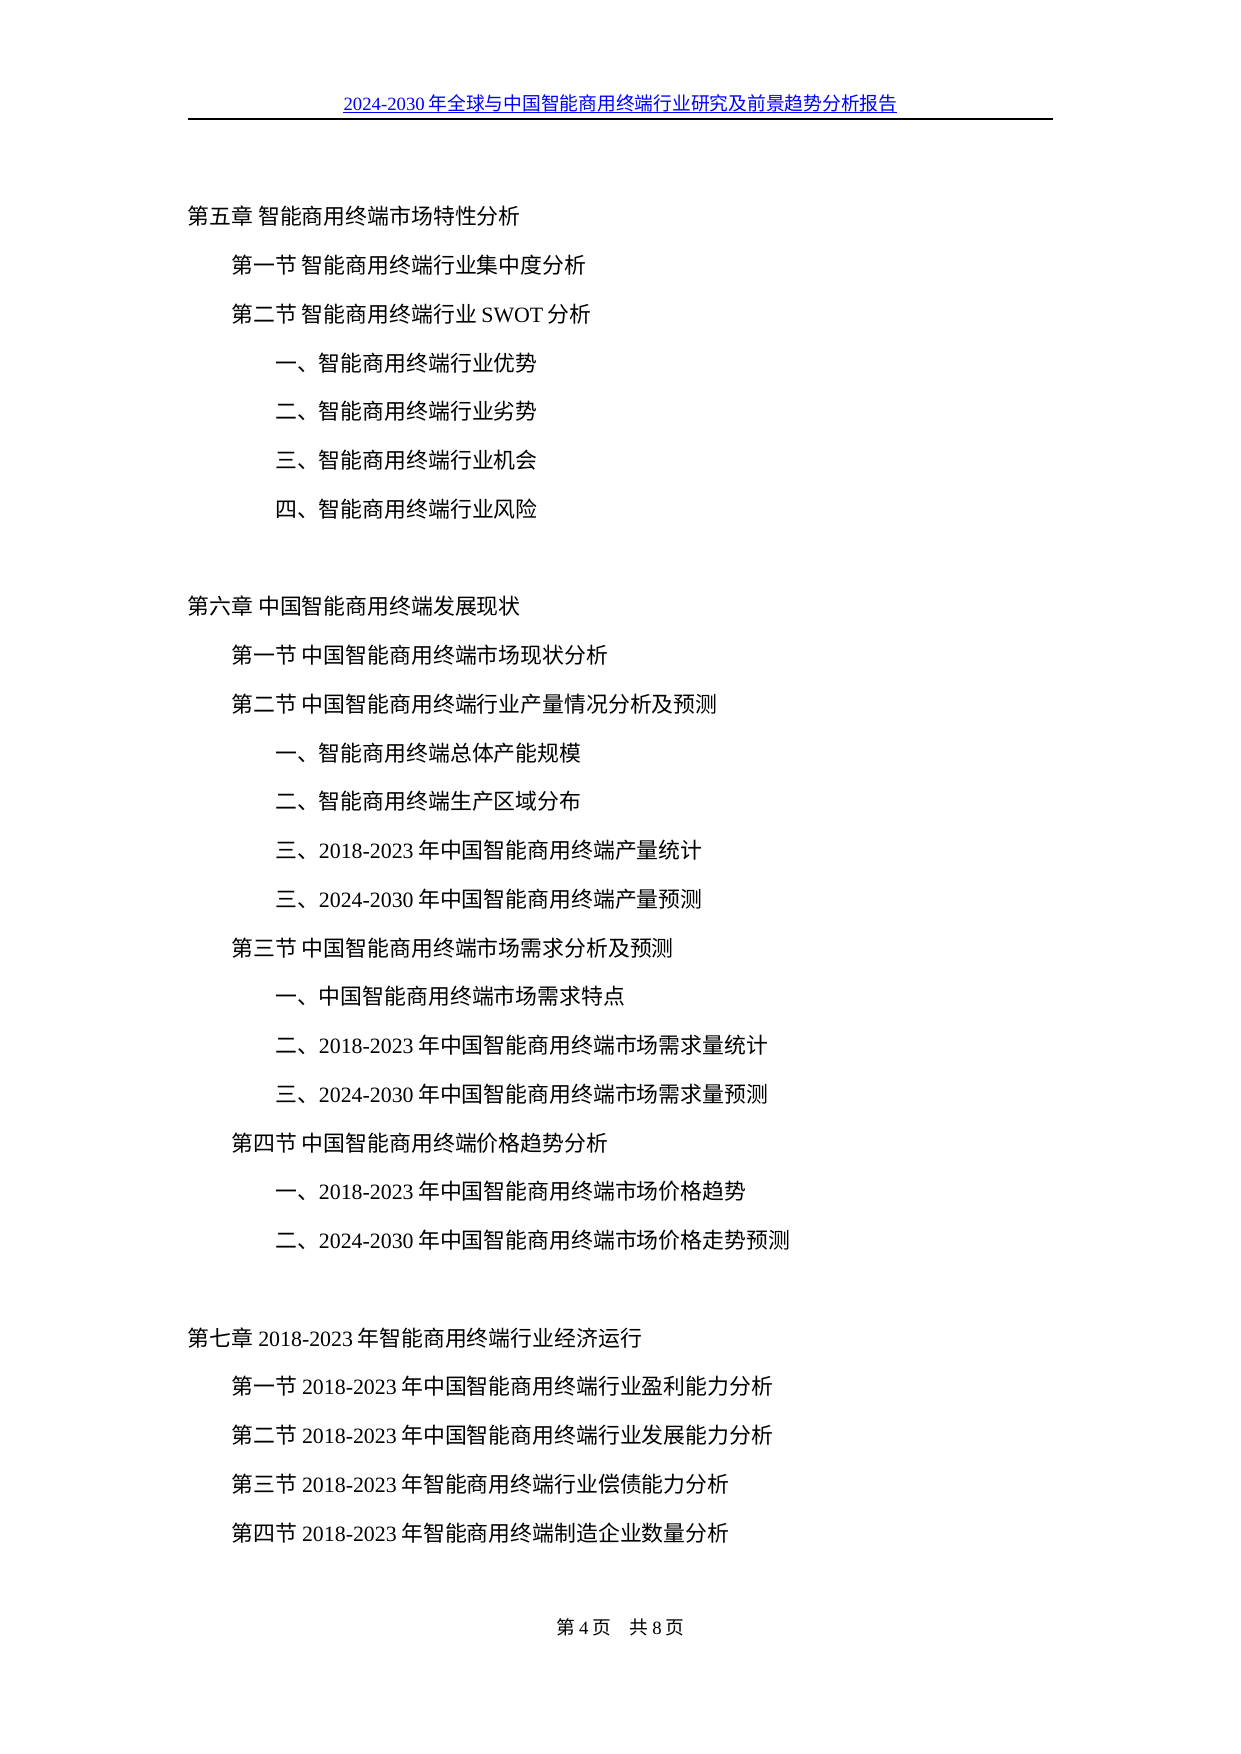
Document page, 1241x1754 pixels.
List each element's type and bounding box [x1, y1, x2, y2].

text [187, 150, 1053, 1548]
